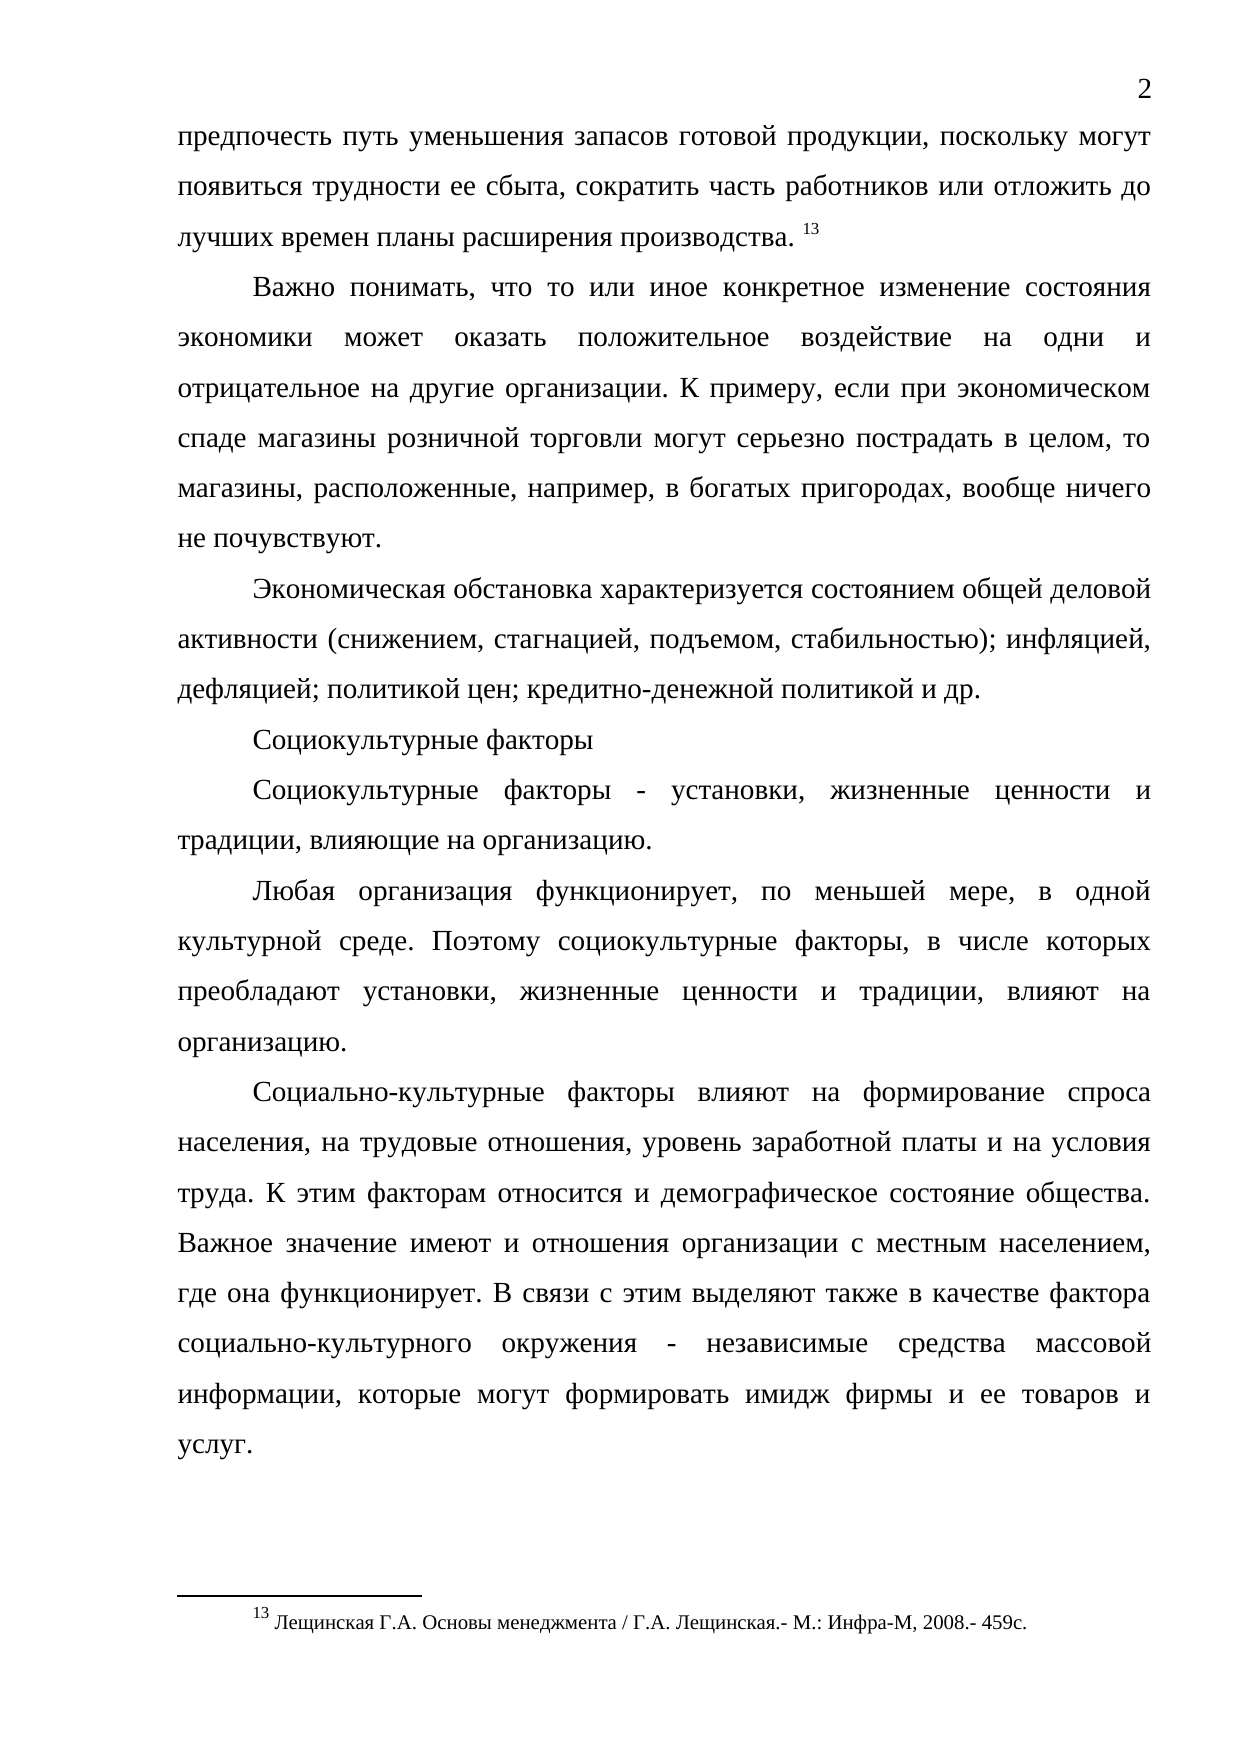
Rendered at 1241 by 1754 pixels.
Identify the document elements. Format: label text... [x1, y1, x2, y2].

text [177, 118, 1152, 252]
text Экономическая обстановка характеризуется состоянием общей деловой активности (снижением, стагнацией, подъемом, стабильностью); инфляцией, дефляцией; политикой цен; кредитно-денежной политикой и др. [177, 571, 1152, 705]
text Социокультурные факторы [177, 722, 1152, 755]
text Любая организация функционирует, по меньшей мере, в одной культурной среде. Поэтому социокультурные факторы, в числе которых преобладают установки, жизненные ценности и традиции, влияют на организацию. [177, 873, 1152, 1057]
text Социально-культурные факторы влияют на формирование спроса населения, на трудовые отношения, уровень заработной платы и на условия труда. К этим факторам относится и демографическое состояние общества. Важное значение имеют и отношения организации с местным населением, где она функционирует. В связи с этим выделяют также в качестве фактора социально-культурного окружения - независимые средства массовой информации, которые могут формировать имидж фирмы и ее товаров и услуг. [177, 1074, 1152, 1460]
text Социокультурные факторы - установки, жизненные ценности и традиции, влияющие на организацию. [177, 772, 1152, 856]
text Важно понимать, что то или иное конкретное изменение состояния экономики может оказать положительное воздействие на одни и отрицательное на другие организации. К примеру, если при экономическом спаде магазины розничной торговли могут серьезно пострадать в целом, то магазины, расположенные, например, в богатых пригородах, вообще ничего не почувствуют. [177, 269, 1152, 554]
